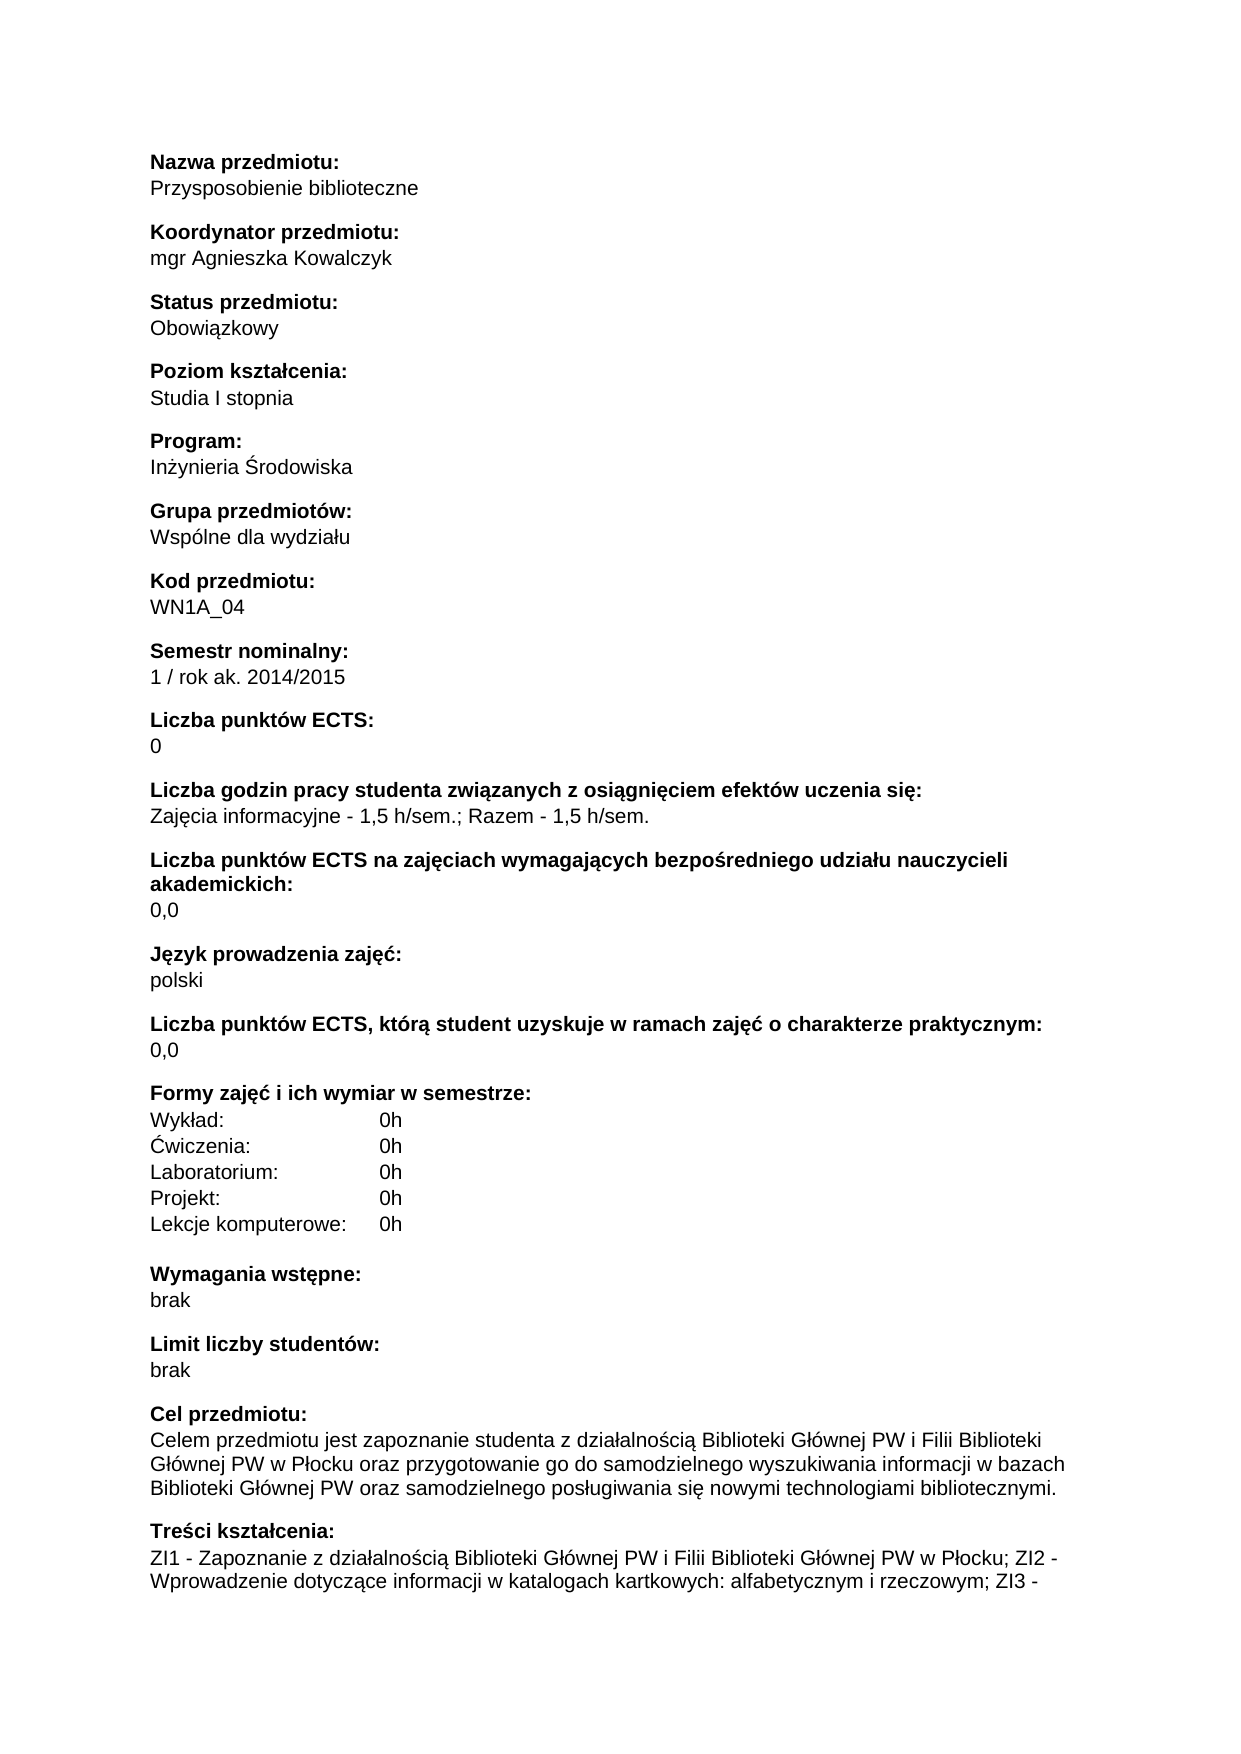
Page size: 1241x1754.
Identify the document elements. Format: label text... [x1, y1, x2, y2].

table_cell Projekt: [140, 1186, 367, 1210]
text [150, 1545, 1090, 1593]
text WN1A_04 [150, 595, 1090, 619]
text Status przedmiotu: [150, 289, 1090, 313]
table_cell Laboratorium: [140, 1160, 367, 1184]
text 0,0 [150, 898, 1090, 922]
table_cell Ćwiczenia: [140, 1134, 367, 1158]
text Cel przedmiotu: [150, 1402, 1090, 1426]
text Obowiązkowy [150, 316, 1090, 339]
table_cell 0h [369, 1132, 597, 1158]
text Kod przedmiotu: [150, 569, 1090, 593]
text Język prowadzenia zajęć: [150, 942, 1090, 966]
text Program: [150, 429, 1090, 453]
table_cell 0h [369, 1158, 597, 1184]
text Celem przedmiotu jest zapoznanie studenta z działalnością Biblioteki Głównej PW i Filii Biblioteki Głównej PW w Płocku oraz przygotowanie go do samodzielnego wyszukiwania informacji w bazach Biblioteki Głównej PW oraz samodzielnego posługiwania się nowymi technologiami bibliotecznymi. [150, 1428, 1090, 1499]
text brak [150, 1288, 1090, 1312]
text Wymagania wstępne: [150, 1262, 1090, 1286]
text mgr Agnieszka Kowalczyk [150, 246, 1090, 270]
table_cell Lekcje komputerowe: [140, 1212, 367, 1236]
text Liczba godzin pracy studenta związanych z osiągnięciem efektów uczenia się: [150, 778, 1090, 802]
text Inżynieria Środowiska [150, 455, 1090, 479]
text 1 / rok ak. 2014/2015 [150, 664, 1090, 688]
text brak [150, 1358, 1090, 1382]
text Zajęcia informacyjne - 1,5 h/sem.; Razem - 1,5 h/sem. [150, 804, 1090, 828]
text Limit liczby studentów: [150, 1332, 1090, 1356]
text Semestr nominalny: [150, 638, 1090, 662]
text Koordynator przedmiotu: [150, 220, 1090, 244]
text Nazwa przedmiotu: [150, 150, 1090, 174]
text 0 [150, 734, 1090, 758]
text Studia I stopnia [150, 385, 1090, 409]
table_cell 0h [369, 1184, 597, 1210]
text Liczba punktów ECTS: [150, 708, 1090, 732]
text polski [150, 968, 1090, 992]
text 0,0 [150, 1037, 1090, 1061]
text Poziom kształcenia: [150, 359, 1090, 383]
text Liczba punktów ECTS na zajęciach wymagających bezpośredniego udziału nauczycieli akademickich: [150, 848, 1090, 896]
table_cell 0h [369, 1210, 597, 1236]
text Treści kształcenia: [150, 1519, 1090, 1543]
text Przysposobienie biblioteczne [150, 176, 1090, 200]
table_header Wykład: [140, 1108, 367, 1132]
text Wspólne dla wydziału [150, 525, 1090, 549]
text Formy zajęć i ich wymiar w semestrze: [150, 1081, 1090, 1105]
text Liczba punktów ECTS, którą student uzyskuje w ramach zajęć o charakterze praktycznym: [150, 1011, 1090, 1035]
table_header 0h [369, 1108, 597, 1132]
text Grupa przedmiotów: [150, 499, 1090, 523]
